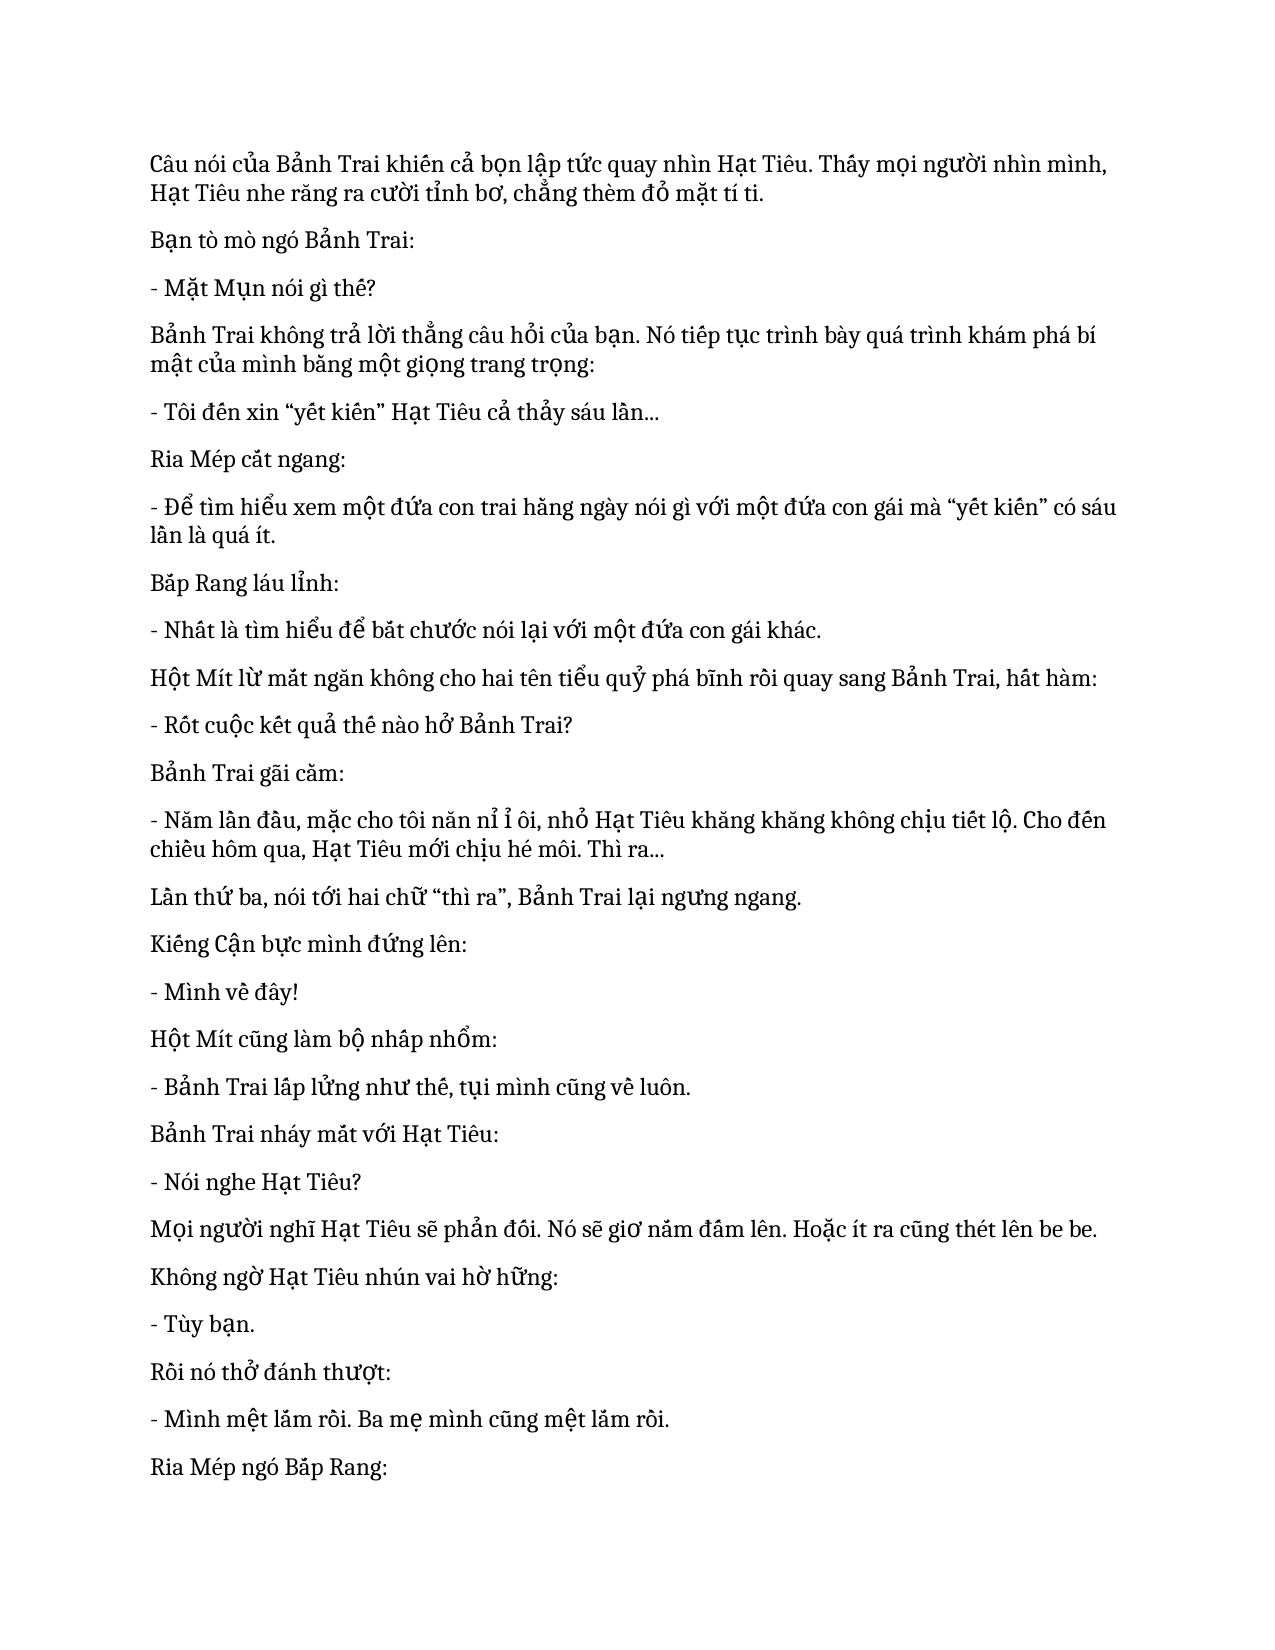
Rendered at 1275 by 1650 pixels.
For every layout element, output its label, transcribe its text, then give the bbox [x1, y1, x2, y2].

text - Năm lần đầu, mặc cho tôi năn nỉ ỉ ôi, nhỏ Hạt Tiêu khăng khăng không chịu tiết lộ. Cho đến chiều hôm qua, Hạt Tiêu mới chịu hé môi. Thì ra... [150, 806, 1125, 864]
text Hột Mít lừ mắt ngăn không cho hai tên tiểu quỷ phá bĩnh rồi quay sang Bảnh Trai, hất hàm: [150, 664, 1125, 692]
text Bạn tò mò ngó Bảnh Trai: [150, 226, 1125, 255]
text Câu nói của Bảnh Trai khiến cả bọn lập tức quay nhìn Hạt Tiêu. Thấy mọi người nhìn mình, Hạt Tiêu nhe răng ra cười tỉnh bơ, chẳng thèm đỏ mặt tí ti. [150, 150, 1125, 207]
text Rồi nó thở đánh thượt: [150, 1357, 1125, 1386]
text - Nhất là tìm hiểu để bắt chước nói lại với một đứa con gái khác. [150, 616, 1125, 645]
text Lần thứ ba, nói tới hai chữ “thì ra”, Bảnh Trai lại ngưng ngang. [150, 882, 1125, 911]
text - Nói nghe Hạt Tiêu? [150, 1167, 1125, 1196]
text Ria Mép cắt ngang: [150, 445, 1125, 474]
text - Rốt cuộc kết quả thế nào hở Bảnh Trai? [150, 711, 1125, 740]
text Kiếng Cận bực mình đứng lên: [150, 930, 1125, 959]
text Ria Mép ngó Bắp Rang: [150, 1452, 1125, 1481]
text Bảnh Trai gãi cằm: [150, 759, 1125, 787]
text - Tùy bạn. [150, 1310, 1125, 1339]
text Không ngờ Hạt Tiêu nhún vai hờ hững: [150, 1262, 1125, 1291]
text - Bảnh Trai lấp lửng như thế, tụi mình cũng về luôn. [150, 1072, 1125, 1101]
text - Mặt Mụn nói gì thế? [150, 274, 1125, 302]
text Bảnh Trai nháy mắt với Hạt Tiêu: [150, 1120, 1125, 1149]
text - Ðể tìm hiểu xem một đứa con trai hằng ngày nói gì với một đứa con gái mà “yết kiến” có sáu lần là quá ít. [150, 492, 1125, 550]
text - Mình mệt lắm rồi. Ba mẹ mình cũng mệt lắm rồi. [150, 1405, 1125, 1434]
text Hột Mít cũng làm bộ nhấp nhổm: [150, 1025, 1125, 1054]
text - Mình về đây! [150, 977, 1125, 1006]
text - Tôi đến xin “yết kiến” Hạt Tiêu cả thảy sáu lần... [150, 397, 1125, 426]
text Bảnh Trai không trả lời thẳng câu hỏi của bạn. Nó tiếp tục trình bày quá trình khám phá bí mật của mình bằng một giọng trang trọng: [150, 321, 1125, 379]
text Bắp Rang láu lỉnh: [150, 569, 1125, 597]
text Mọi người nghĩ Hạt Tiêu sẽ phản đối. Nó sẽ giơ nắm đấm lên. Hoặc ít ra cũng thét lên be be. [150, 1215, 1125, 1244]
